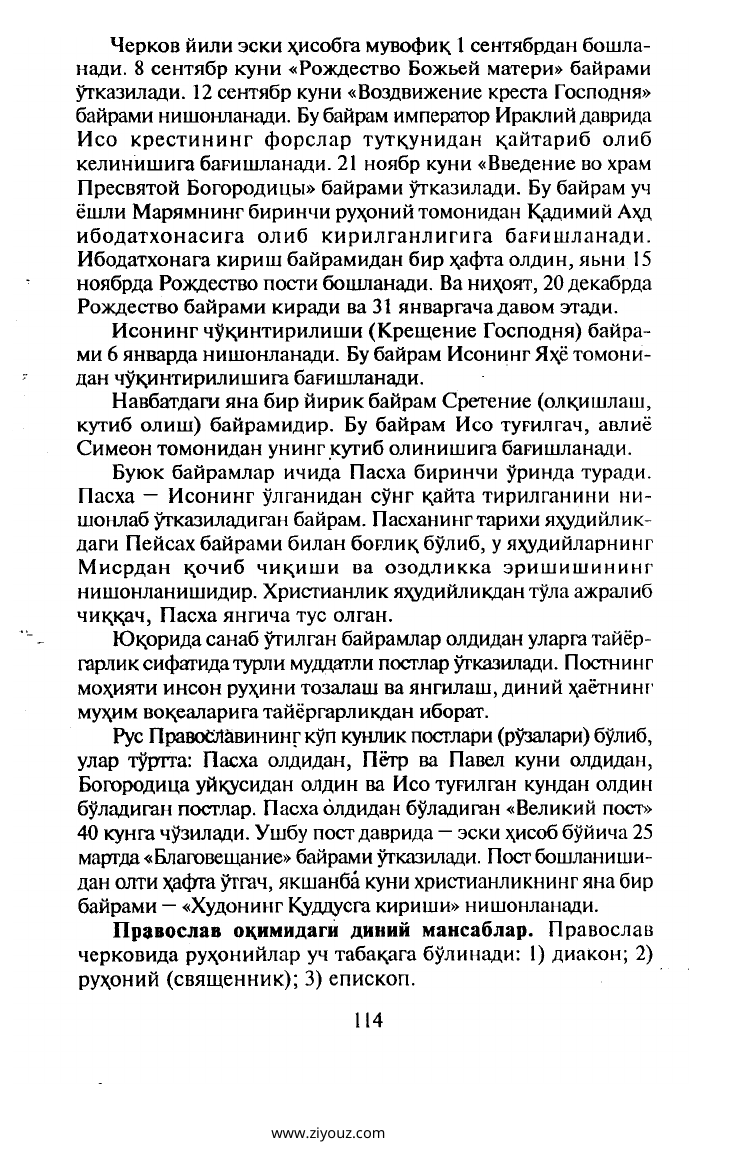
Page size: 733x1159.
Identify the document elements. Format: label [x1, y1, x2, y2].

picture [12, 37, 689, 1084]
